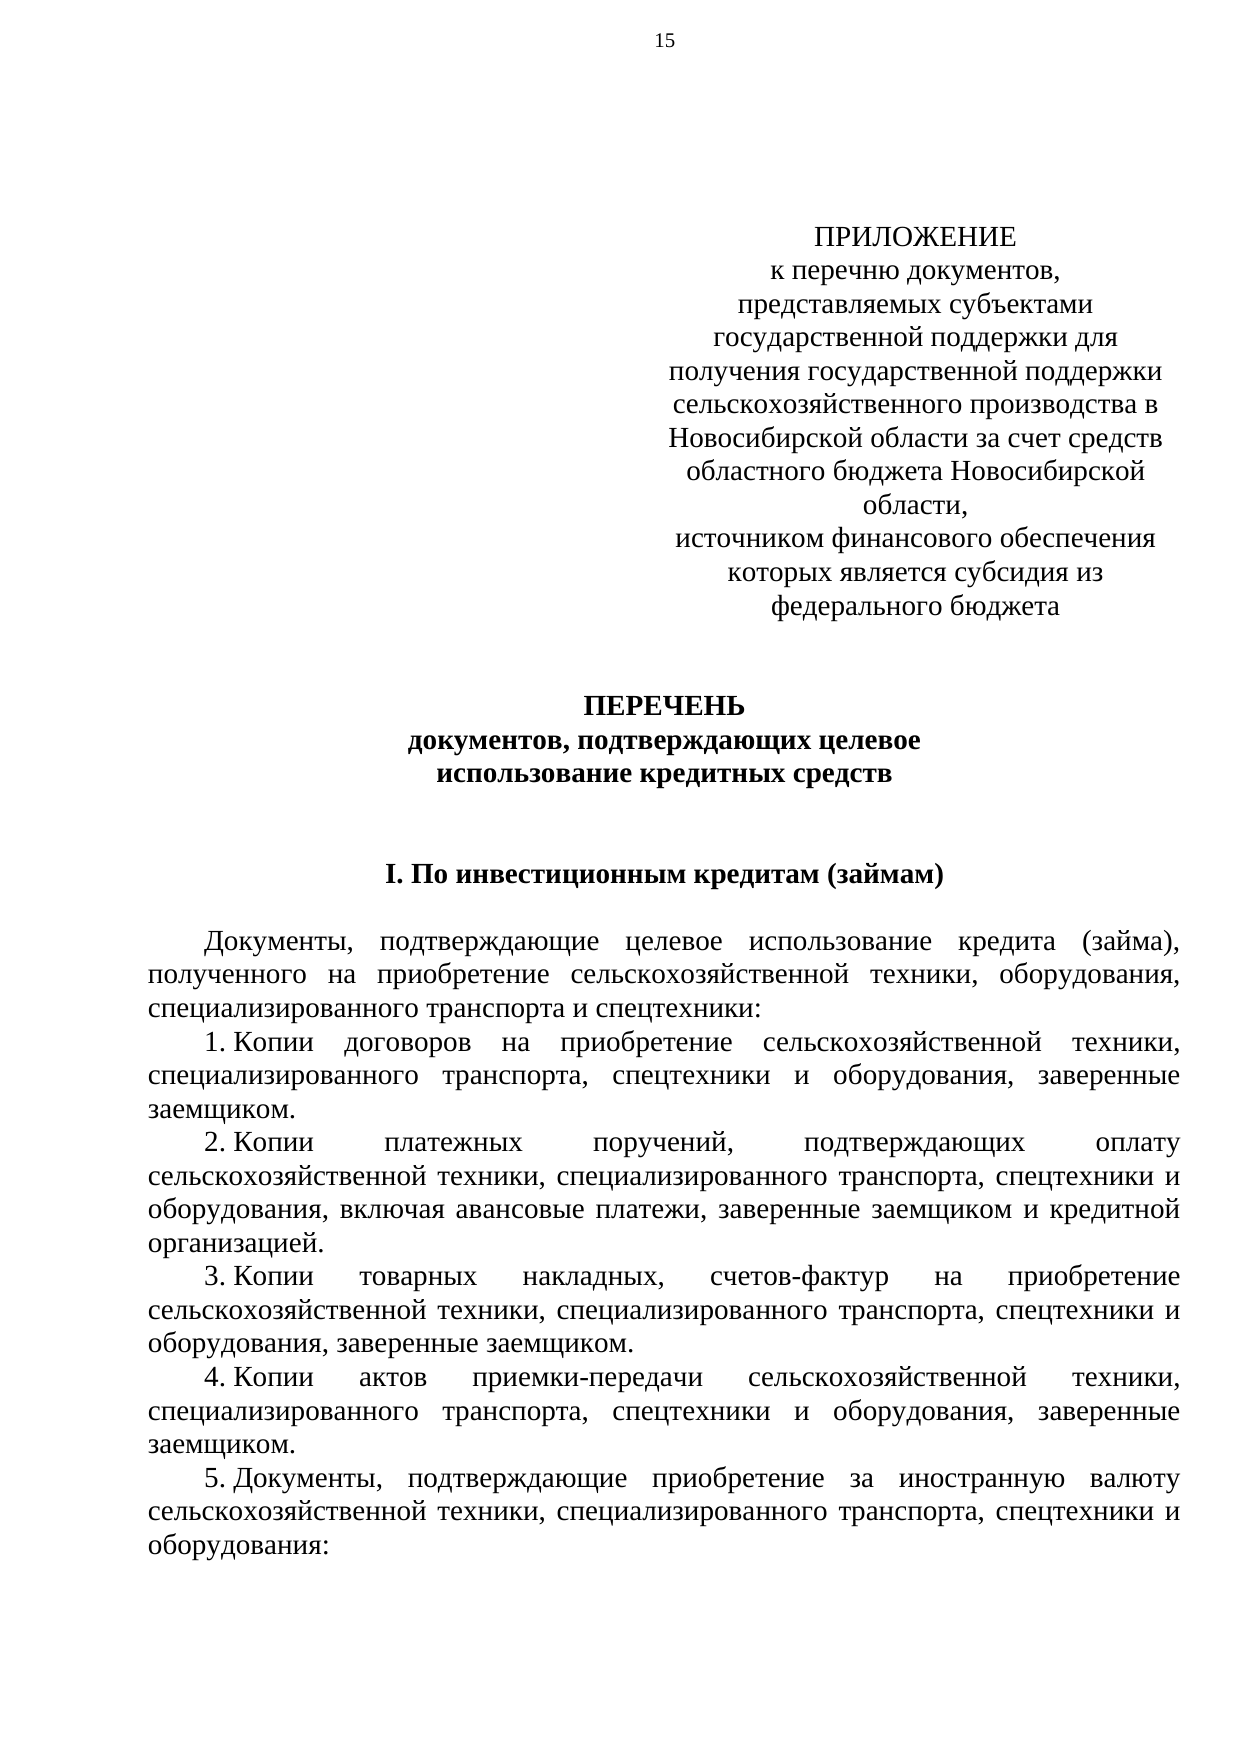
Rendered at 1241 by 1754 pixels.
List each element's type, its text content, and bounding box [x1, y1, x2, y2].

text областного бюджета Новосибирской области, [650, 453, 1181, 521]
text 2. Копии платежных поручений, подтверждающих оплату сельскохозяйственной техники, специализированного транспорта, спецтехники и оборудования, включая авансовые платежи, заверенные заемщиком и кредитной организацией. [148, 1124, 1181, 1258]
text источником финансового обеспечения [650, 521, 1181, 554]
text получения государственной поддержки [650, 353, 1181, 386]
text к перечню документов, [650, 252, 1181, 286]
text I. По инвестиционным кредитам (займам) [148, 856, 1181, 889]
text документов, подтверждающих целевое [148, 722, 1181, 755]
text сельскохозяйственного производства в [650, 386, 1181, 420]
text 5. Документы, подтверждающие приобретение за иностранную валюту сельскохозяйственной техники, специализированного транспорта, спецтехники и оборудования: [148, 1460, 1181, 1560]
text Новосибирской области за счет средств [650, 420, 1181, 453]
text федерального бюджета [650, 588, 1181, 621]
text 3. Копии товарных накладных, счетов-фактур на приобретение сельскохозяйственной техники, специализированного транспорта, спецтехники и оборудования, заверенные заемщиком. [148, 1258, 1181, 1359]
text ПРИЛОЖЕНИЕ [650, 219, 1181, 252]
text которых является субсидия из [650, 554, 1181, 588]
text представляемых субъектами [650, 286, 1181, 319]
text 4. Копии актов приемки-передачи сельскохозяйственной техники, специализированного транспорта, спецтехники и оборудования, заверенные заемщиком. [148, 1359, 1181, 1460]
text Документы, подтверждающие целевое использование кредита (займа), полученного на приобретение сельскохозяйственной техники, оборудования, специализированного транспорта и спецтехники: [148, 923, 1181, 1024]
text ПЕРЕЧЕНЬ [148, 688, 1181, 722]
text 1. Копии договоров на приобретение сельскохозяйственной техники, специализированного транспорта, спецтехники и оборудования, заверенные заемщиком. [148, 1024, 1181, 1124]
text государственной поддержки для [650, 319, 1181, 353]
text использование кредитных средств [148, 755, 1181, 789]
